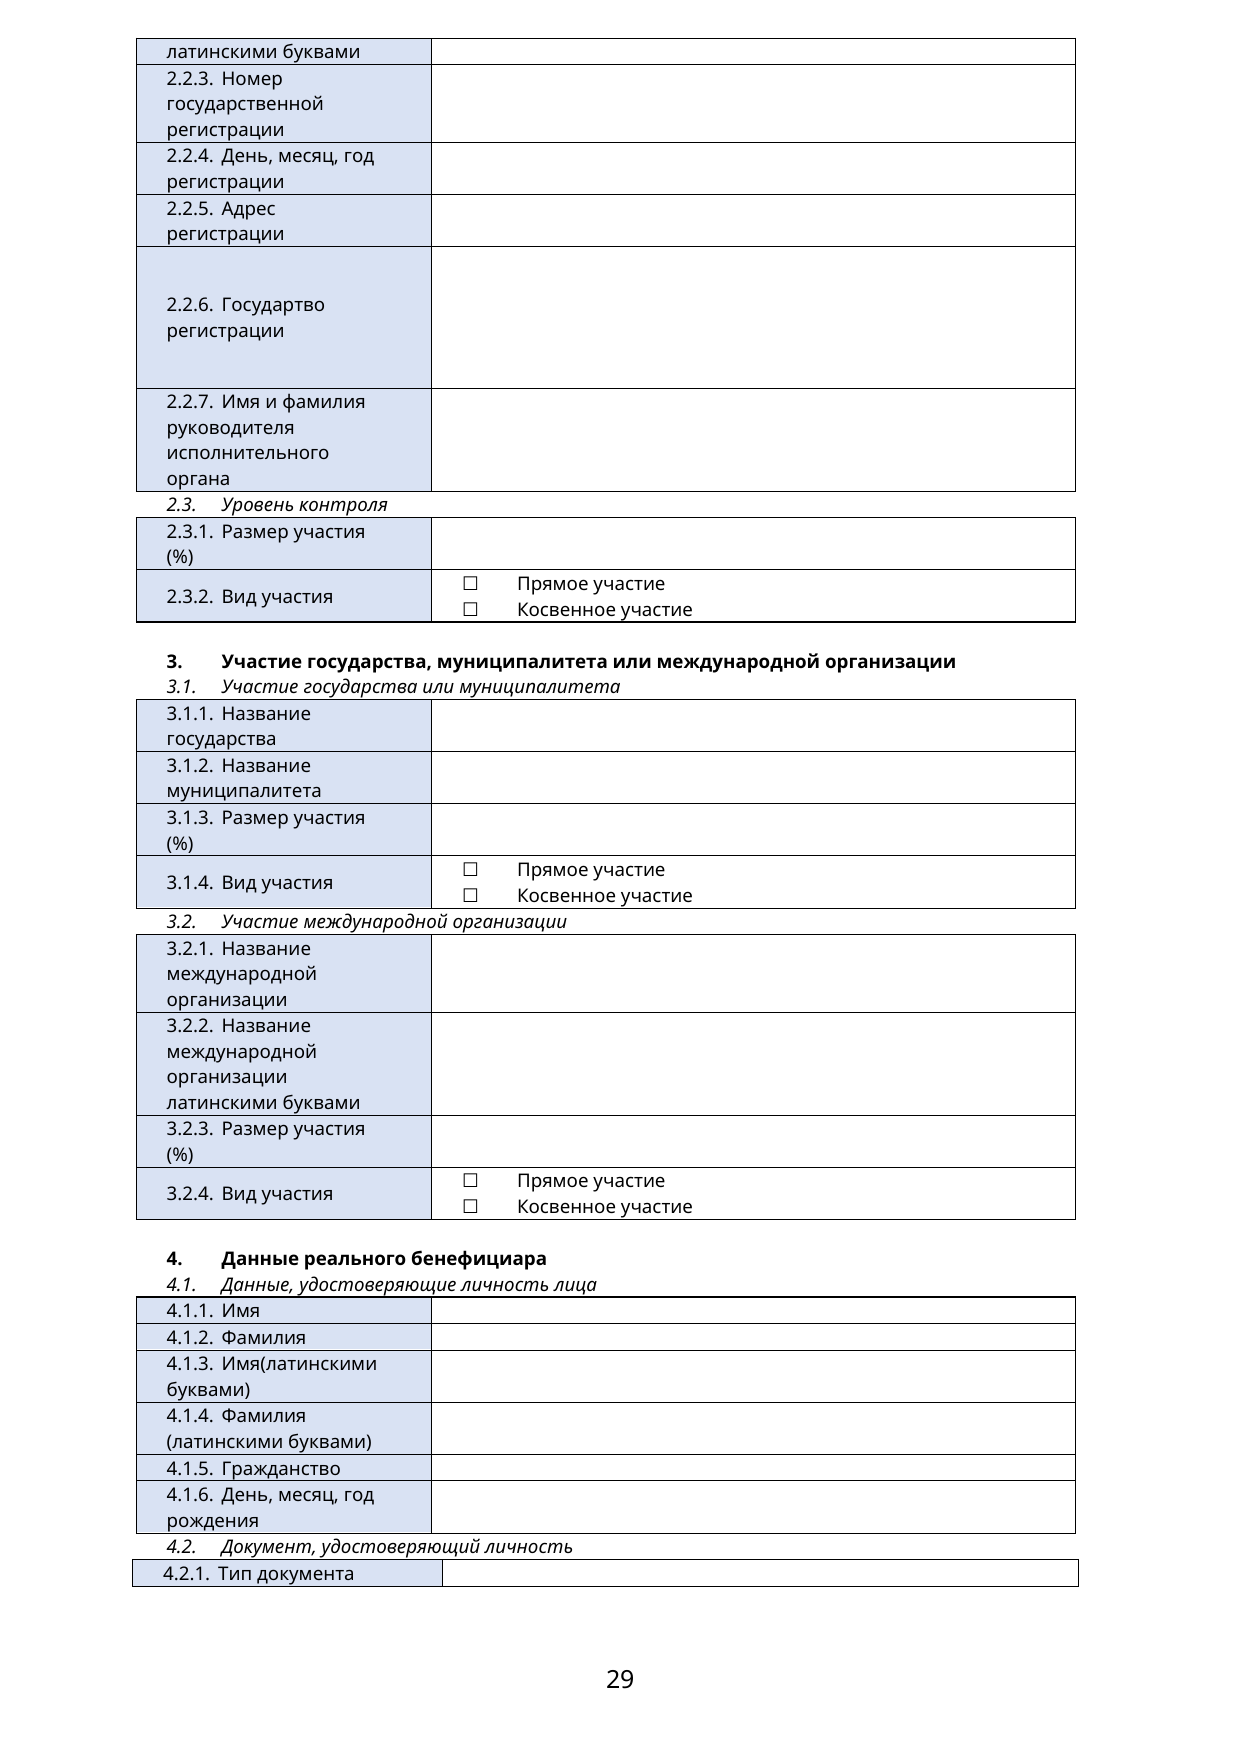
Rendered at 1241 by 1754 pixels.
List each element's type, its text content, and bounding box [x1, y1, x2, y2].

table_cell [432, 752, 1075, 803]
table_header [432, 518, 1075, 569]
table_cell Имя и фамилия руководителя исполнительного органа [137, 389, 431, 491]
list Данные реального бенефициара [166, 1245, 1066, 1271]
table_header [432, 700, 1075, 751]
list Документ, удостоверяющий личность [166, 1534, 1066, 1559]
table_cell [432, 804, 1075, 855]
list Уровень контроля [166, 492, 1066, 517]
table_cell [432, 389, 1075, 491]
table_cell Прямое участие Косвенное участие [432, 1168, 1075, 1219]
list Участие государства, муниципалитета или международной организации [166, 648, 1066, 673]
table_cell Номер государственной регистрации [137, 65, 431, 142]
table_cell [432, 1116, 1075, 1167]
table_cell Вид участия [137, 856, 431, 907]
table_cell [432, 1481, 1075, 1532]
table_cell [432, 1324, 1075, 1349]
table_cell Название муниципалитета [137, 752, 431, 803]
table_cell [432, 1455, 1075, 1480]
table_cell Гражданство [137, 1455, 431, 1480]
list Участие государства или муниципалитета [166, 673, 1066, 699]
table_cell Размер участия (%) [137, 804, 431, 855]
table_cell Прямое участие Косвенное участие [432, 856, 1075, 907]
table_cell [432, 65, 1075, 142]
table_header Название государства [137, 700, 431, 751]
table_cell [432, 1403, 1075, 1454]
table_cell Фамилия (латинскими буквами) [137, 1403, 431, 1454]
table_cell Прямое участие Косвенное участие [432, 570, 1075, 621]
list Участие международной организации [166, 909, 1066, 934]
table_header [432, 1298, 1075, 1323]
table_header Размер участия (%) [137, 518, 431, 569]
table_header Имя [137, 1298, 431, 1323]
table_cell Размер участия (%) [137, 1116, 431, 1167]
table_cell Фамилия [137, 1324, 431, 1349]
table_cell Вид участия [137, 1168, 431, 1219]
table_cell [432, 143, 1075, 194]
table_cell Название международной организации латинскими буквами [137, 1013, 431, 1115]
table_cell День, месяц, год рождения [137, 1481, 431, 1532]
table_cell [137, 39, 431, 64]
table_header [443, 1560, 1078, 1586]
table_cell День, месяц, год регистрации [137, 143, 431, 194]
table_cell [432, 1351, 1075, 1402]
table_cell [432, 247, 1075, 388]
table_cell Государтво регистрации [137, 247, 431, 388]
table_cell [432, 195, 1075, 246]
table_header [432, 935, 1075, 1012]
table_cell [432, 1013, 1075, 1115]
table_cell Имя(латинскими буквами) [137, 1351, 431, 1402]
table_header Название международной организации [137, 935, 431, 1012]
table_cell Адрес регистрации [137, 195, 431, 246]
table_cell [432, 39, 1075, 64]
table_cell Вид участия [137, 570, 431, 621]
list Данные, удостоверяющие личность лица [166, 1271, 1066, 1296]
table_header Тип документа [133, 1560, 442, 1586]
